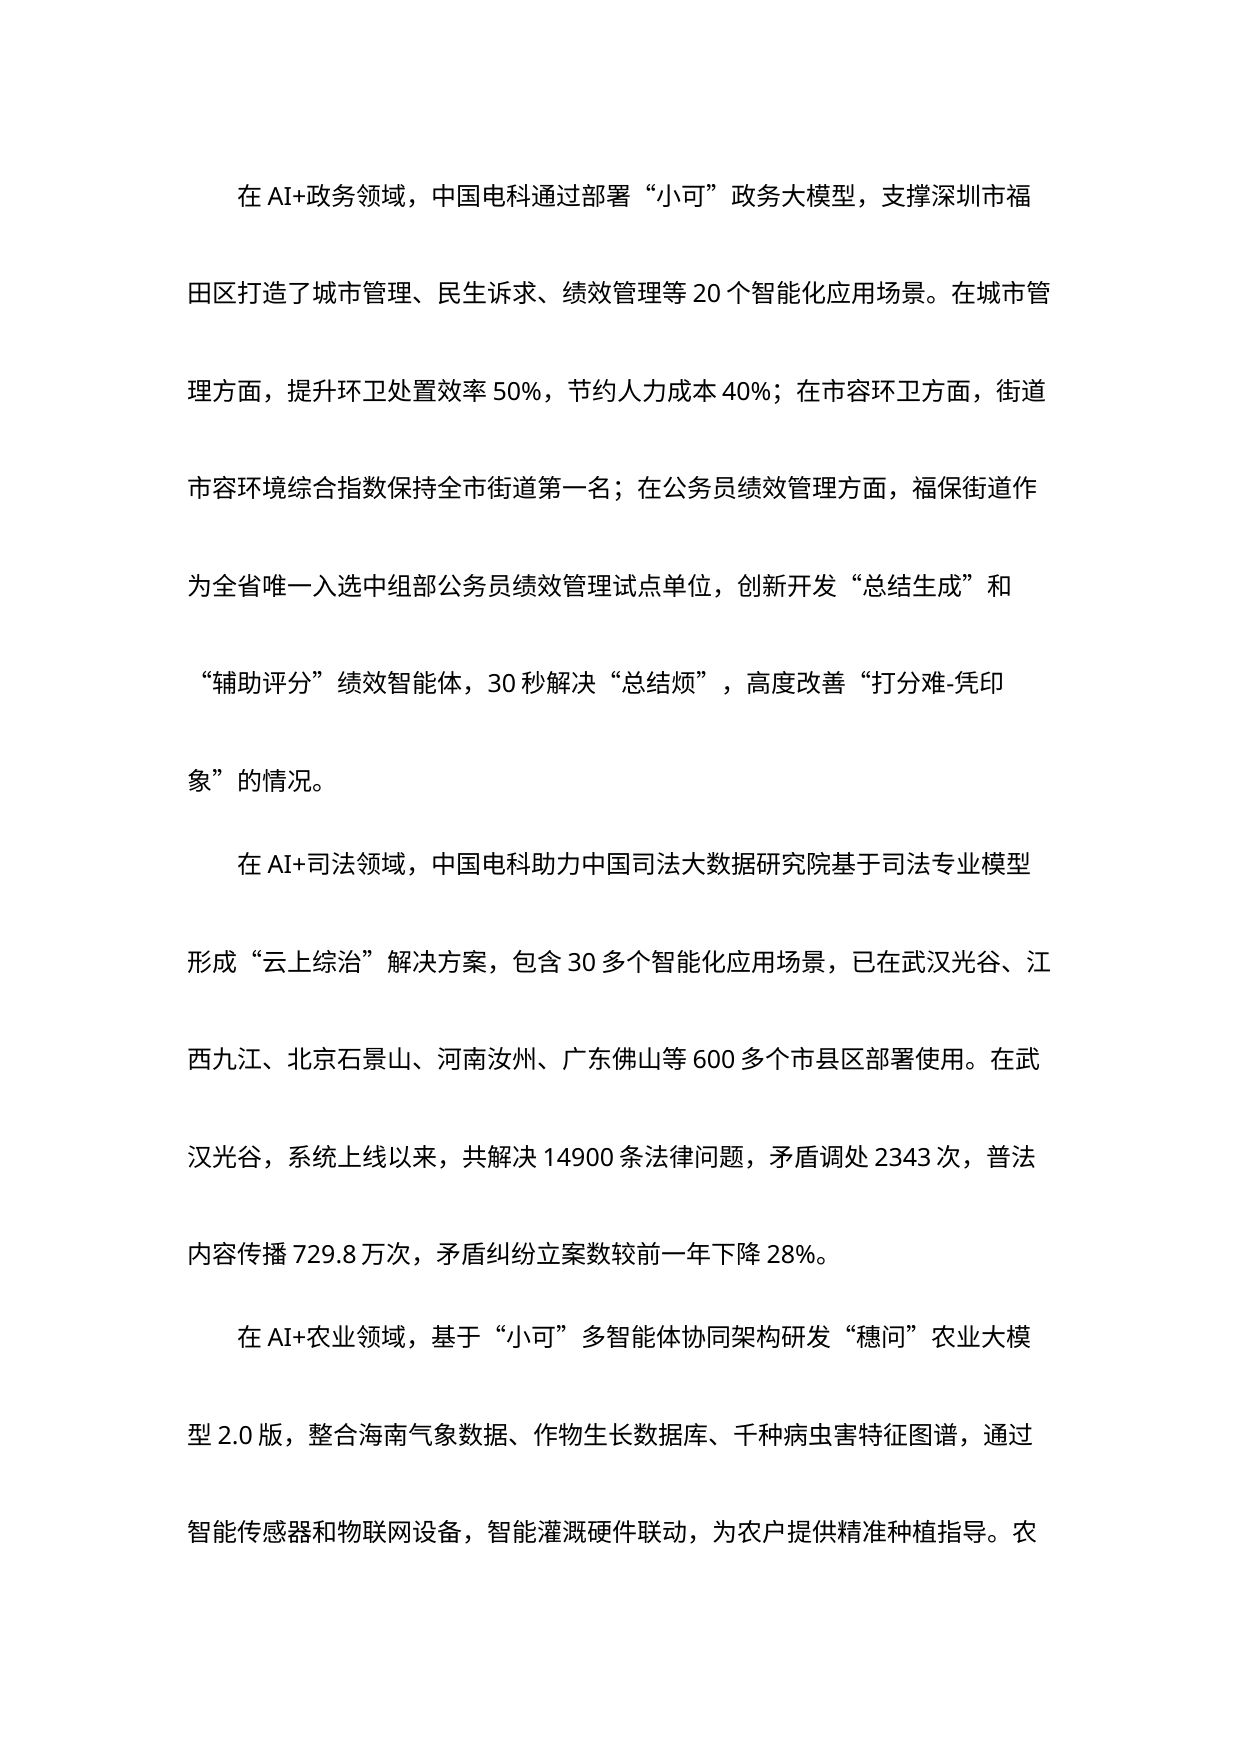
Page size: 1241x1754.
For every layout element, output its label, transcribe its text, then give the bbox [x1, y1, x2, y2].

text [187, 1303, 1053, 1563]
text 在AI+司法领域，中国电科助力中国司法大数据研究院基于司法专业模型形成“云上综治”解决方案，包含30多个智能化应用场景，已在武汉光谷、江西九江、北京石景山、河南汝州、广东佛山等600多个市县区部署使用。在武汉光谷，系统上线以来，共解决14900条法律问题，矛盾调处2343次，普法内容传播729.8万次，矛盾纠纷立案数较前一年下降28%。 [187, 830, 1053, 1285]
text 在AI+政务领域，中国电科通过部署“小可”政务大模型，支撑深圳市福田区打造了城市管理、民生诉求、绩效管理等20个智能化应用场景。在城市管理方面，提升环卫处置效率50%，节约人力成本40%；在市容环卫方面，街道市容环境综合指数保持全市街道第一名；在公务员绩效管理方面，福保街道作为全省唯一入选中组部公务员绩效管理试点单位，创新开发“总结生成”和“辅助评分”绩效智能体，30秒解决“总结烦”，高度改善“打分难-凭印象”的情况。 [187, 162, 1053, 812]
